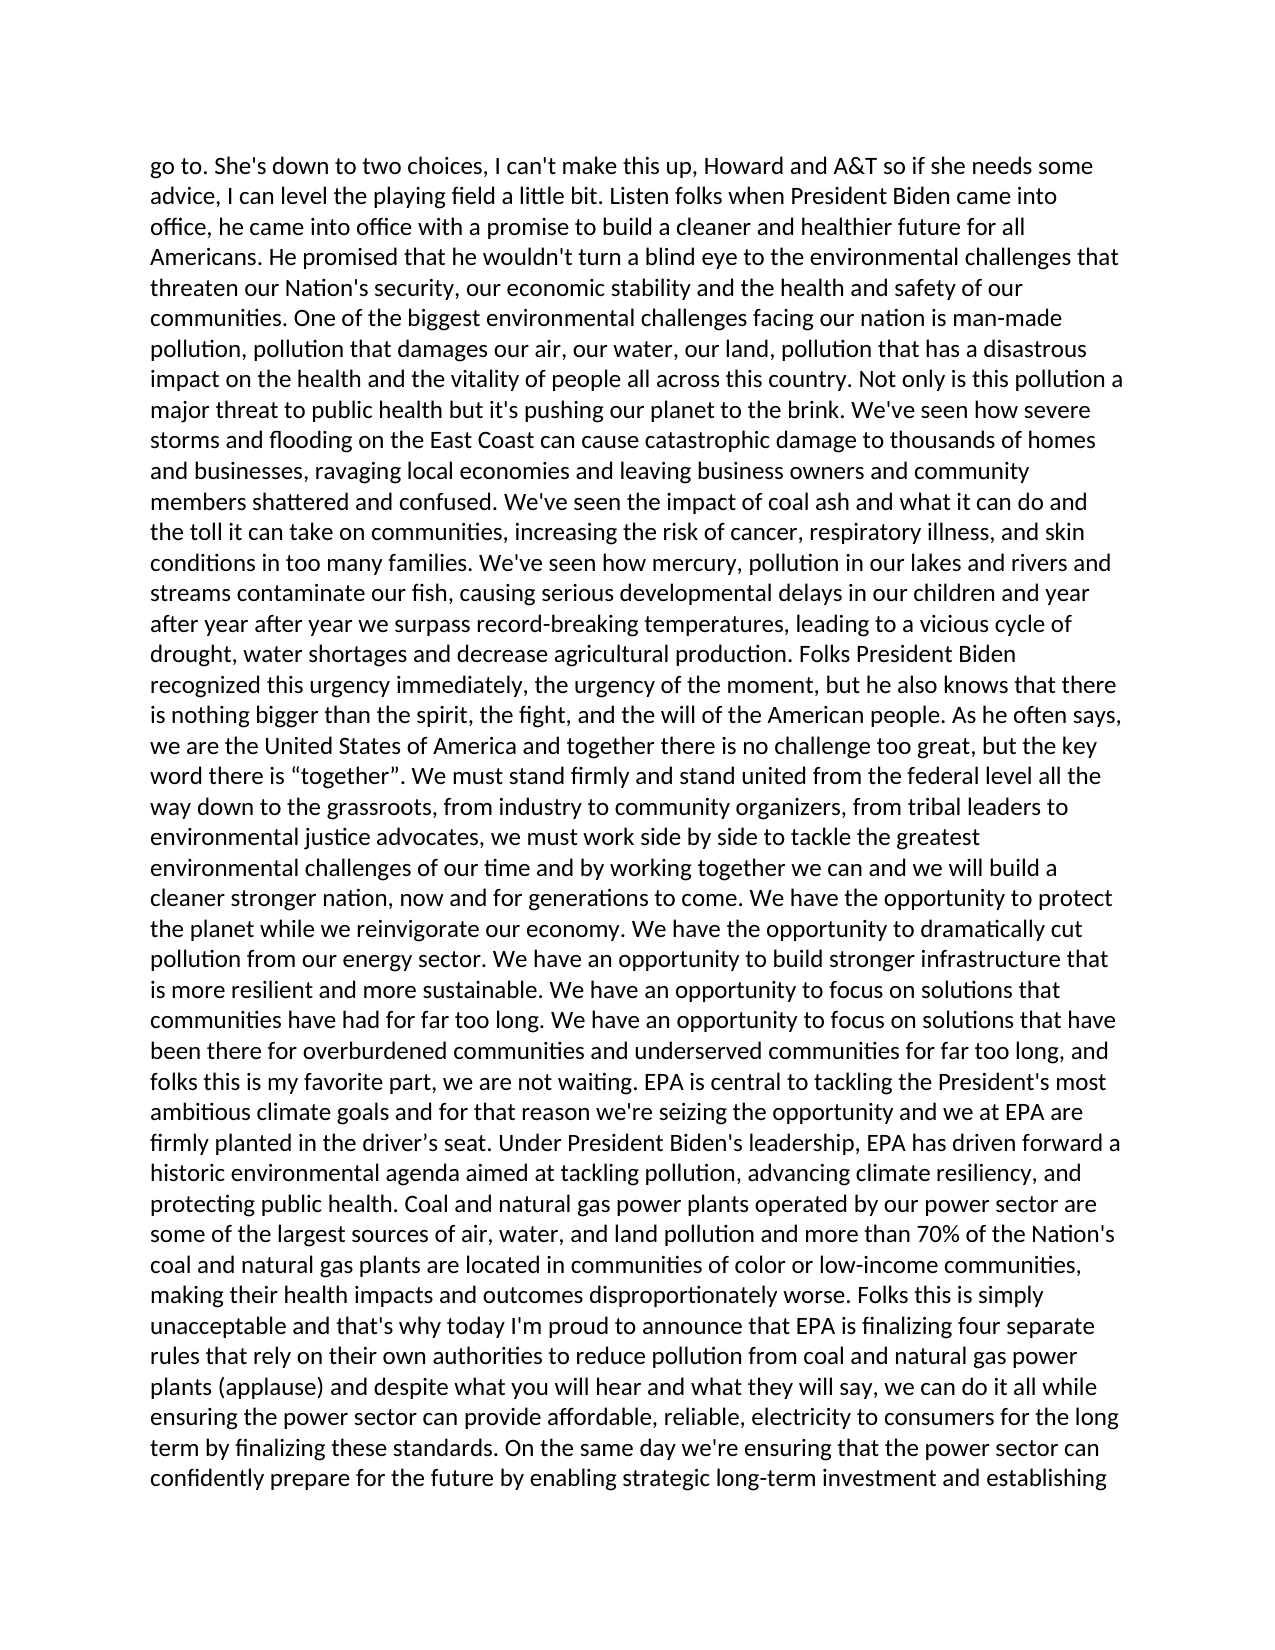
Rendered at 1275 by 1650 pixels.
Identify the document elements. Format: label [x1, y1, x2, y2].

text [150, 150, 1125, 1493]
